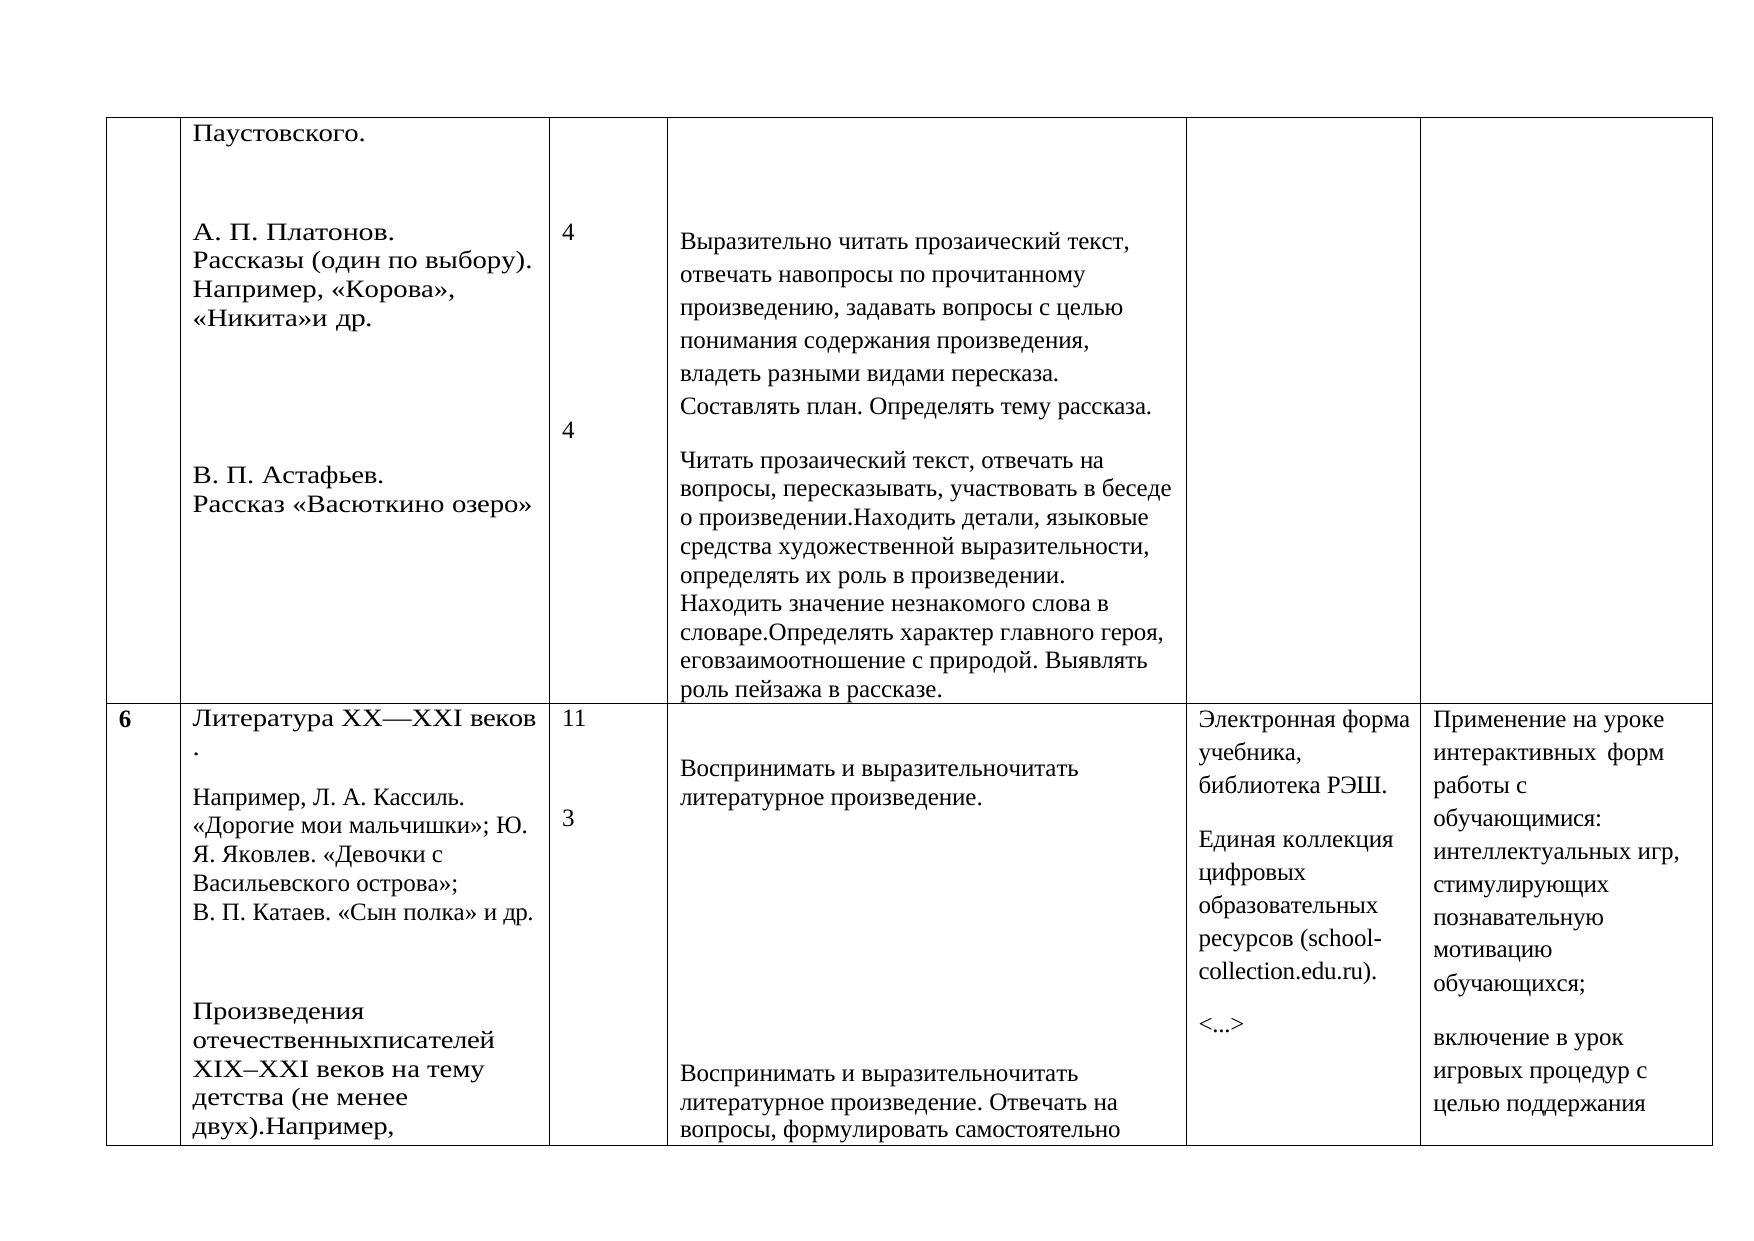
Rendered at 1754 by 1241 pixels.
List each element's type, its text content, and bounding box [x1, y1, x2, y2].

table_header Выразительно читать прозаический текст, отвечать навопросы по прочитанному произведению, задавать вопросы с целью понимания содержания произведения, владеть разными видами пересказа. Составлять план. Определять тему рассказа. Читать прозаический текст, отвечать на вопросы, пересказывать, участвовать в беседе о произведении.Находить детали, языковые средства художественной выразительности, определять их роль в произведении. Находить значение незнакомого слова в словаре.Определять характер главного героя, еговзаимоотношение с природой. Выявлять роль пейзажа в рассказе. [668, 118, 1186, 703]
table_cell Литература XX—XXI веков . Например, Л. А. Кассиль. «Дорогие мои мальчишки»; Ю. Я. Яковлев. «Девочки с Васильевского острова»; В. П. Катаев. «Сын полка» и др. Произведения отечественныхписателей XIX–XXI веков на тему детства (не менее двух).Например, [181, 704, 549, 1144]
table_cell Применение на уроке интерактивных форм работы с обучающимися: интеллектуальных игр, стимулирующих познавательную мотивацию обучающихся; включение в урок игровых процедур с целью поддержания [1421, 704, 1712, 1144]
table_header [1187, 118, 1420, 703]
table_cell Электронная форма учебника, библиотека РЭШ. Единая коллекция цифровых образовательных ресурсов (school- collection.edu.ru). <...> [1187, 704, 1420, 1144]
table_header [107, 118, 180, 703]
table_cell Воспринимать и выразительночитать литературное произведение. Воспринимать и выразительночитать литературное произведение. Отвечать на вопросы, формулировать самостоятельно [668, 704, 1186, 1144]
table_header Паустовского. А. П. Платонов. Рассказы (один по выбору). Например, «Корова», «Никита»и др. В. П. Астафьев. Рассказ «Васюткино озеро» [181, 118, 549, 703]
table_cell 6 [107, 704, 180, 1144]
table_cell 11 3 [550, 704, 667, 1144]
table_header [1421, 118, 1712, 703]
table_header 4 4 [550, 118, 667, 703]
